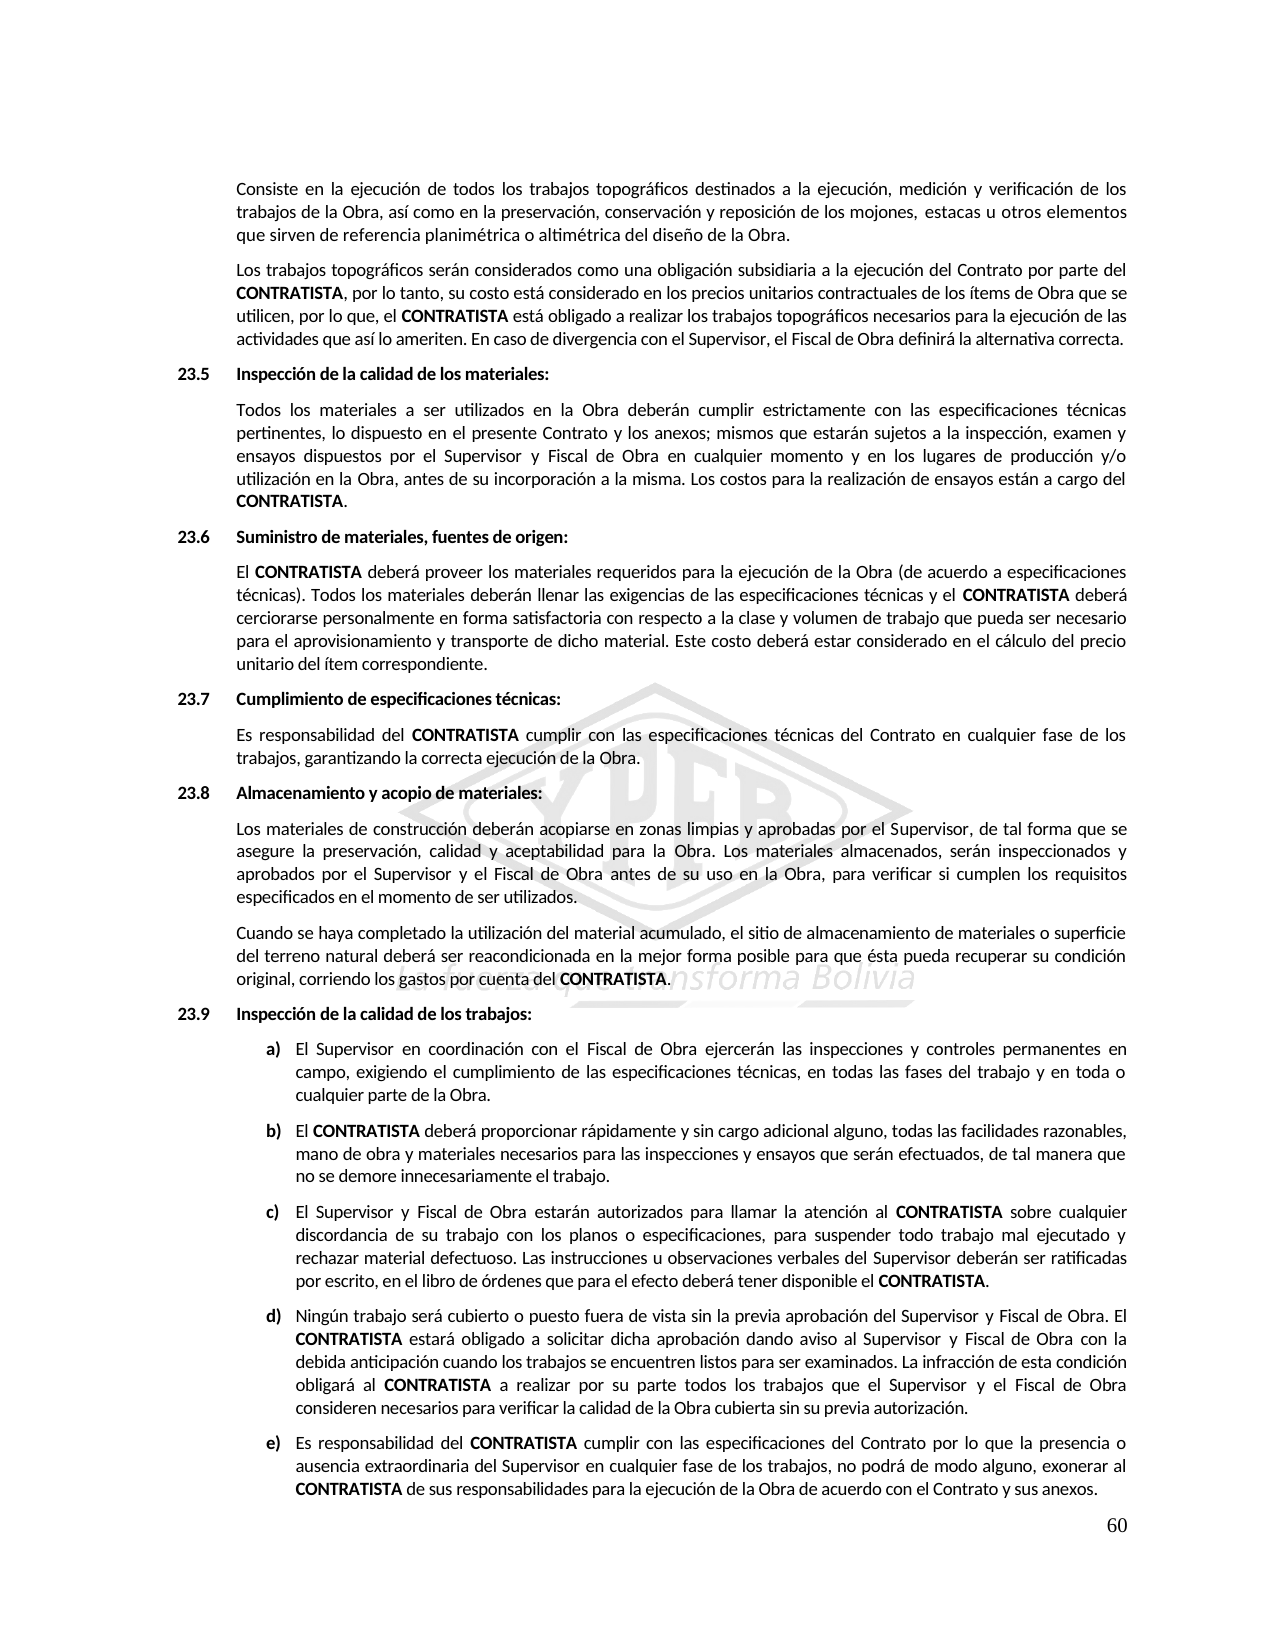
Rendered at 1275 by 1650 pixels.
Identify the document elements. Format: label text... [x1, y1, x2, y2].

text El CONTRATISTA deberá proveer los materiales requeridos para la ejecución de la Obra (de acuerdo a especificaciones técnicas). Todos los materiales deberán llenar las exigencias de las especificaciones técnicas y el CONTRATISTA deberá cerciorarse personalmente en forma satisfactoria con respecto a la clase y volumen de trabajo que pueda ser necesario para el aprovisionamiento y transporte de dicho material. Este costo deberá estar considerado en el cálculo del precio unitario del ítem correspondiente. [236, 561, 1127, 675]
list El CONTRATISTA deberá proporcionar rápidamente y sin cargo adicional alguno, todas las facilidades razonables, mano de obra y materiales necesarios para las inspecciones y ensayos que serán efectuados, de tal manera que no se demore innecesariamente el trabajo. [266, 1119, 1127, 1188]
text 23.7 Cumplimiento de especificaciones técnicas: [177, 688, 1127, 711]
text Cuando se haya completado la utilización del material acumulado, el sitio de almacenamiento de materiales o superficie del terreno natural deberá ser reacondicionada en la mejor forma posible para que ésta pueda recuperar su condición original, corriendo los gastos por cuenta del CONTRATISTA. [236, 921, 1127, 990]
text 23.5 Inspección de la calidad de los materiales: [177, 363, 1127, 386]
text 23.6 Suministro de materiales, fuentes de origen: [177, 525, 1127, 548]
list Ningún trabajo será cubierto o puesto fuera de vista sin la previa aprobación del Supervisor y Fiscal de Obra. El CONTRATISTA estará obligado a solicitar dicha aprobación dando aviso al Supervisor y Fiscal de Obra con la debida anticipación cuando los trabajos se encuentren listos para ser examinados. La infracción de esta condición obligará al CONTRATISTA a realizar por su parte todos los trabajos que el Supervisor y el Fiscal de Obra consideren necesarios para verificar la calidad de la Obra cubierta sin su previa autorización. [266, 1304, 1127, 1419]
text Los materiales de construcción deberán acopiarse en zonas limpias y aprobadas por el Supervisor, de tal forma que se asegure la preservación, calidad y aceptabilidad para la Obra. Los materiales almacenados, serán inspeccionados y aprobados por el Supervisor y el Fiscal de Obra antes de su uso en la Obra, para verificar si cumplen los requisitos especificados en el momento de ser utilizados. [236, 817, 1127, 908]
list El Supervisor y Fiscal de Obra estarán autorizados para llamar la atención al CONTRATISTA sobre cualquier discordancia de su trabajo con los planos o especificaciones, para suspender todo trabajo mal ejecutado y rechazar material defectuoso. Las instrucciones u observaciones verbales del Supervisor deberán ser ratificadas por escrito, en el libro de órdenes que para el efecto deberá tener disponible el CONTRATISTA. [266, 1200, 1127, 1292]
text Los trabajos topográficos serán considerados como una obligación subsidiaria a la ejecución del Contrato por parte del CONTRATISTA, por lo tanto, su costo está considerado en los precios unitarios contractuales de los ítems de Obra que se utilicen, por lo que, el CONTRATISTA está obligado a realizar los trabajos topográficos necesarios para la ejecución de las actividades que así lo ameriten. En caso de divergencia con el Supervisor, el Fiscal de Obra definirá la alternativa correcta. [236, 258, 1127, 350]
text Es responsabilidad del CONTRATISTA cumplir con las especificaciones técnicas del Contrato en cualquier fase de los trabajos, garantizando la correcta ejecución de la Obra. [236, 723, 1127, 769]
text 23.8 Almacenamiento y acopio de materiales: [177, 781, 1127, 804]
text Consiste en la ejecución de todos los trabajos topográficos destinados a la ejecución, medición y verificación de los trabajos de la Obra, así como en la preservación, conservación y reposición de los mojones, estacas u otros elementos que sirven de referencia planimétrica o altimétrica del diseño de la Obra. [236, 177, 1127, 246]
text 23.9 Inspección de la calidad de los trabajos: [177, 1002, 1127, 1025]
list Es responsabilidad del CONTRATISTA cumplir con las especificaciones del Contrato por lo que la presencia o ausencia extraordinaria del Supervisor en cualquier fase de los trabajos, no podrá de modo alguno, exonerar al CONTRATISTA de sus responsabilidades para la ejecución de la Obra de acuerdo con el Contrato y sus anexos. [266, 1431, 1127, 1500]
list El Supervisor en coordinación con el Fiscal de Obra ejercerán las inspecciones y controles permanentes en campo, exigiendo el cumplimiento de las especificaciones técnicas, en todas las fases del trabajo y en toda o cualquier parte de la Obra. [266, 1038, 1127, 1106]
text Todos los materiales a ser utilizados en la Obra deberán cumplir estrictamente con las especificaciones técnicas pertinentes, lo dispuesto en el presente Contrato y los anexos; mismos que estarán sujetos a la inspección, examen y ensayos dispuestos por el Supervisor y Fiscal de Obra en cualquier momento y en los lugares de producción y/o utilización en la Obra, antes de su incorporación a la misma. Los costos para la realización de ensayos están a cargo del CONTRATISTA. [236, 398, 1127, 513]
